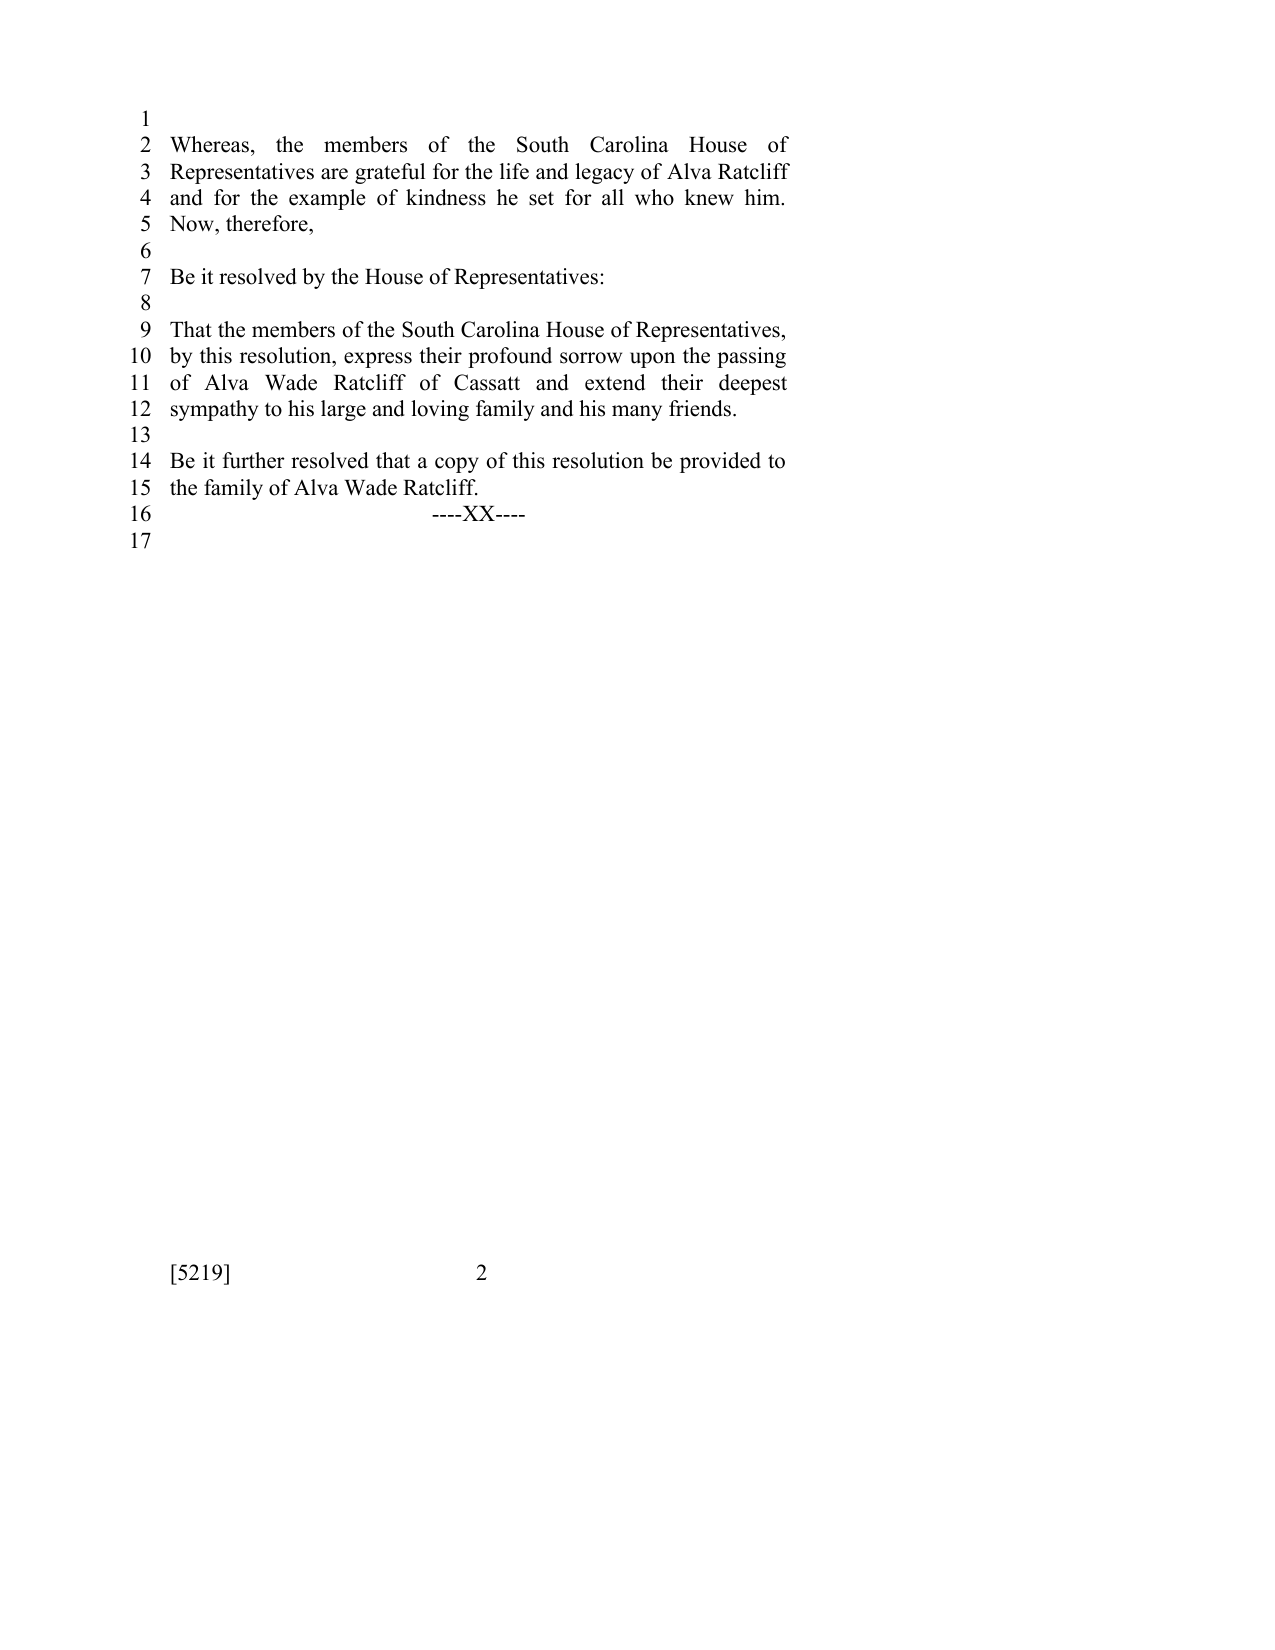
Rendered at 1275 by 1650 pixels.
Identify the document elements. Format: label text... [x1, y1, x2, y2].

text Be it further resolved that a copy of this resolution be provided to the family of Alva Wade Ratcliff. [169, 448, 787, 500]
text ----XX---- [169, 500, 787, 527]
text Be it resolved by the House of Representatives: [169, 263, 787, 289]
text Whereas, the members of the South Carolina House of Representatives are grateful for the life and legacy of Alva Ratcliff and for the example of kindness he set for all who knew him. Now, therefore, [169, 131, 787, 237]
text That the members of the South Carolina House of Representatives, by this resolution, express their profound sorrow upon the passing of Alva Wade Ratcliff of Cassatt and extend their deepest sympathy to his large and loving family and his many friends. [169, 316, 787, 421]
